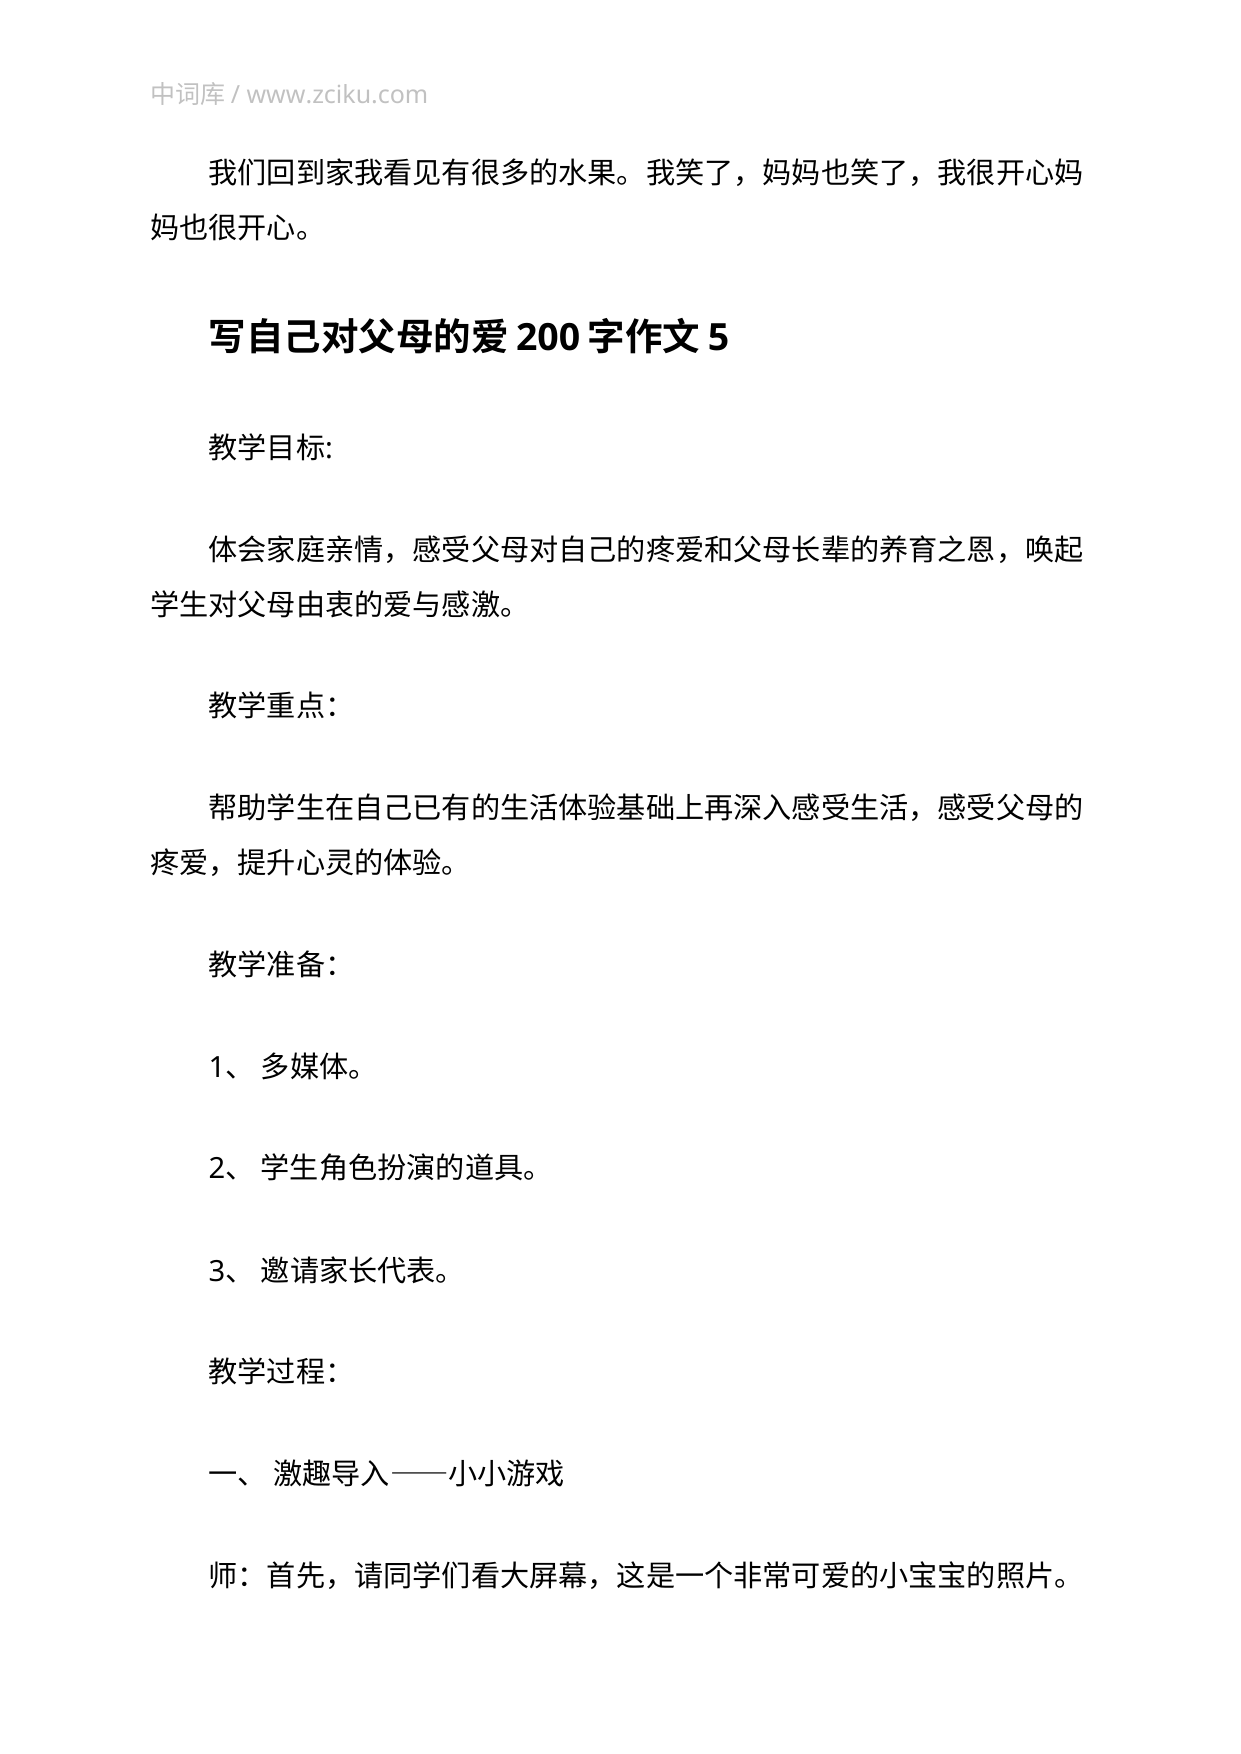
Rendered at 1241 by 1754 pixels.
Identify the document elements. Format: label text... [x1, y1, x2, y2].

text 一、 激趣导入――小小游戏 [150, 1451, 1090, 1493]
text 帮助学生在自己已有的生活体验基础上再深入感受生活，感受父母的疼爱，提升心灵的体验。 [150, 785, 1090, 882]
text 我们回到家我看见有很多的水果。我笑了，妈妈也笑了，我很开心妈妈也很开心。 [150, 150, 1090, 247]
text 1、 多媒体。 [150, 1043, 1090, 1086]
text 教学准备： [150, 941, 1090, 984]
text 体会家庭亲情，感受父母对自己的疼爱和父母长辈的养育之恩，唤起学生对父母由衷的爱与感激。 [150, 526, 1090, 623]
text 2、 学生角色扮演的道具。 [150, 1145, 1090, 1187]
text 教学重点： [150, 683, 1090, 725]
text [150, 1553, 1090, 1595]
text 教学过程： [150, 1349, 1090, 1391]
text 3、 邀请家长代表。 [150, 1247, 1090, 1289]
text 教学目标: [150, 424, 1090, 467]
text 写自己对父母的爱200字作文5 [150, 307, 1090, 361]
